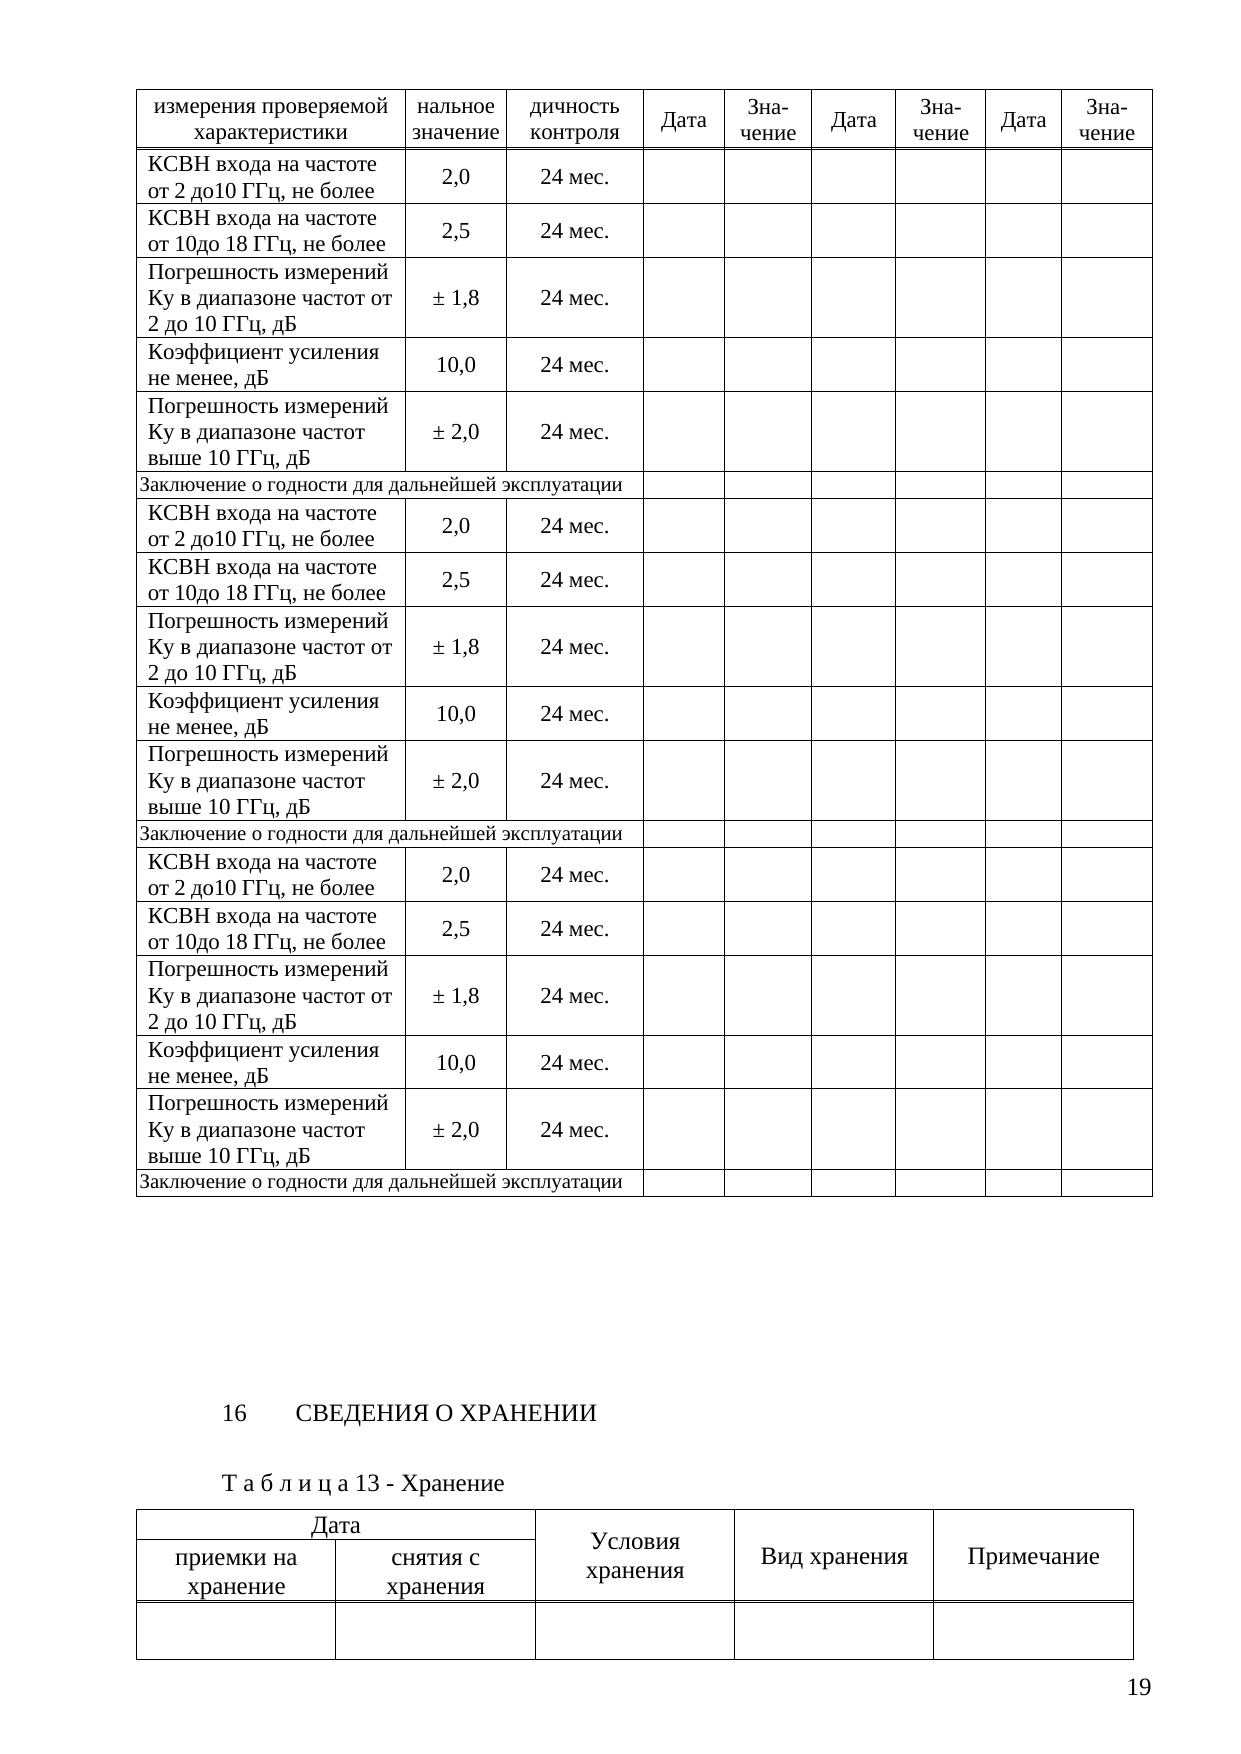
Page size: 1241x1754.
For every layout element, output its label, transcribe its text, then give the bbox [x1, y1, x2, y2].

table_cell [896, 848, 985, 901]
table_cell [1062, 607, 1152, 686]
table_cell [644, 821, 724, 847]
table_cell Заключение о годности для дальнейшей эксплуатации [137, 821, 643, 847]
table_cell [725, 687, 811, 739]
table_cell [896, 392, 985, 471]
table_cell [1062, 1036, 1152, 1088]
table_cell [1062, 499, 1152, 552]
table_cell 2,5 [406, 902, 506, 954]
table_cell ± 1,8 [406, 258, 506, 337]
table_cell [986, 956, 1061, 1034]
table_cell [812, 472, 895, 498]
table_cell [812, 1089, 895, 1168]
table_cell [896, 499, 985, 552]
table_cell [986, 472, 1061, 498]
table_cell 24 мес. [507, 741, 643, 819]
table_cell [812, 1170, 895, 1196]
table_cell 10,0 [406, 1036, 506, 1088]
table_cell Погрешность измерений Ку в диапазоне частот от 2 до 10 ГГц, дБ [137, 607, 405, 686]
table_cell ± 1,8 [406, 956, 506, 1034]
table_cell 24 мес. [507, 956, 643, 1034]
table_cell [725, 1089, 811, 1168]
table_cell [725, 472, 811, 498]
table_header Примечание [934, 1510, 1133, 1600]
table_cell [896, 258, 985, 337]
table_cell 24 мес. [507, 150, 643, 203]
table_cell [644, 1036, 724, 1088]
table_cell [725, 392, 811, 471]
table_cell [896, 204, 985, 257]
table_cell 24 мес. [507, 1089, 643, 1168]
table_cell Дата [986, 90, 1061, 147]
table_cell ± 2,0 [406, 741, 506, 819]
table_cell [725, 956, 811, 1034]
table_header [137, 90, 405, 147]
table_cell [986, 687, 1061, 739]
table_cell 24 мес. [507, 687, 643, 739]
table_cell [725, 607, 811, 686]
table_cell [812, 258, 895, 337]
table_cell 24 мес. [507, 553, 643, 606]
table_cell [896, 687, 985, 739]
table_cell [812, 1036, 895, 1088]
table_cell [986, 150, 1061, 203]
table_cell [1062, 338, 1152, 391]
table_cell [896, 1036, 985, 1088]
table_cell Дата [812, 90, 895, 147]
table_cell приемки на хранение [137, 1540, 335, 1600]
table_cell [896, 1170, 985, 1196]
table_header Вид хранения [735, 1510, 933, 1600]
table_cell [1062, 258, 1152, 337]
table_cell [986, 607, 1061, 686]
table_cell [644, 499, 724, 552]
table_cell [725, 848, 811, 901]
table_cell [812, 499, 895, 552]
table_cell [725, 821, 811, 847]
table_cell [986, 258, 1061, 337]
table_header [406, 90, 506, 147]
subtitle СВЕДЕНИЯ О ХРАНЕНИИ [148, 1398, 1152, 1427]
table_cell [725, 338, 811, 391]
table_cell КСВН входа на частоте от 10до 18 ГГц, не более [137, 204, 405, 257]
table_cell [536, 1603, 734, 1659]
table_cell [1062, 821, 1152, 847]
table_cell [986, 204, 1061, 257]
table_cell [644, 956, 724, 1034]
table_cell [986, 902, 1061, 954]
table_cell [336, 1603, 535, 1659]
table_cell 24 мес. [507, 338, 643, 391]
table_cell [725, 1170, 811, 1196]
table_cell [896, 956, 985, 1034]
table_cell [725, 553, 811, 606]
table_cell [812, 902, 895, 954]
table_cell [812, 821, 895, 847]
table_cell [644, 687, 724, 739]
table_cell [896, 821, 985, 847]
table_cell [1062, 848, 1152, 901]
table_cell Коэффициент усиления не менее, дБ [137, 338, 405, 391]
table_cell Коэффициент усиления не менее, дБ [137, 1036, 405, 1088]
table_cell ± 1,8 [406, 607, 506, 686]
table_cell 24 мес. [507, 499, 643, 552]
table_cell [896, 1089, 985, 1168]
table_cell 2,5 [406, 204, 506, 257]
table_cell Коэффициент усиления не менее, дБ [137, 687, 405, 739]
table_cell [986, 1036, 1061, 1088]
table_cell [644, 848, 724, 901]
table_cell [812, 848, 895, 901]
table_cell [1062, 956, 1152, 1034]
table_cell [812, 553, 895, 606]
table_cell [1062, 1089, 1152, 1168]
table_cell 24 мес. [507, 902, 643, 954]
table_cell Заключение о годности для дальнейшей эксплуатации [137, 1170, 643, 1196]
table_cell [812, 741, 895, 819]
table_cell [986, 1170, 1061, 1196]
table_cell [735, 1603, 933, 1659]
table_cell [986, 499, 1061, 552]
table_cell 24 мес. [507, 607, 643, 686]
table_cell [644, 392, 724, 471]
table_cell [812, 956, 895, 1034]
table_cell [812, 392, 895, 471]
table_cell [644, 902, 724, 954]
table_header Дата [137, 1510, 535, 1539]
table_cell [644, 338, 724, 391]
table_cell 24 мес. [507, 1036, 643, 1088]
table_cell [934, 1603, 1133, 1659]
table_cell Заключение о годности для дальнейшей эксплуатации [137, 472, 643, 498]
table_cell [812, 150, 895, 203]
table_cell [1062, 741, 1152, 819]
table_cell [896, 607, 985, 686]
table_cell [986, 1089, 1061, 1168]
table_cell Погрешность измерений Ку в диапазоне частот выше 10 ГГц, дБ [137, 1089, 405, 1168]
table_cell [1062, 687, 1152, 739]
table_cell [1062, 1170, 1152, 1196]
table_cell [812, 338, 895, 391]
table_cell [986, 741, 1061, 819]
table_cell [986, 392, 1061, 471]
table_cell Погрешность измерений Ку в диапазоне частот от 2 до 10 ГГц, дБ [137, 258, 405, 337]
table_cell Погрешность измерений Ку в диапазоне частот от 2 до 10 ГГц, дБ [137, 956, 405, 1034]
table_cell [644, 472, 724, 498]
table_cell КСВН входа на частоте от 2 до10 ГГц, не более [137, 150, 405, 203]
table_cell [644, 204, 724, 257]
table_cell [644, 150, 724, 203]
table_cell КСВН входа на частоте от 2 до10 ГГц, не более [137, 848, 405, 901]
table_cell [725, 204, 811, 257]
table_cell [1062, 472, 1152, 498]
table_cell [644, 741, 724, 819]
table_cell [1062, 204, 1152, 257]
table_cell 24 мес. [507, 392, 643, 471]
table_cell [812, 607, 895, 686]
table_cell 2,0 [406, 848, 506, 901]
table_cell [137, 1603, 335, 1659]
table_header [507, 90, 643, 147]
table_cell 2,0 [406, 499, 506, 552]
table_cell [725, 499, 811, 552]
table_cell [812, 204, 895, 257]
table_cell Дата [644, 90, 724, 147]
table_cell [1062, 392, 1152, 471]
table_cell [986, 821, 1061, 847]
table_header Условия хранения [536, 1510, 734, 1600]
table_cell [725, 1036, 811, 1088]
table_cell [644, 258, 724, 337]
table_cell [1062, 553, 1152, 606]
table_cell [986, 338, 1061, 391]
table_cell 24 мес. [507, 848, 643, 901]
table_cell [725, 902, 811, 954]
table_cell 10,0 [406, 687, 506, 739]
table_cell КСВН входа на частоте от 10до 18 ГГц, не более [137, 902, 405, 954]
table_cell [896, 472, 985, 498]
table_cell [986, 848, 1061, 901]
table_cell [1062, 902, 1152, 954]
table_cell [896, 902, 985, 954]
table_cell снятия с хранения [336, 1540, 535, 1600]
table_cell Зна-чение [725, 90, 811, 147]
table_cell 2,0 [406, 150, 506, 203]
table_cell [896, 338, 985, 391]
table_cell Зна-чение [896, 90, 985, 147]
table_cell ± 2,0 [406, 1089, 506, 1168]
text Т а б л и ц а 13 - Хранение [148, 1468, 1152, 1497]
table_cell 2,5 [406, 553, 506, 606]
table_cell [986, 553, 1061, 606]
table_cell [725, 150, 811, 203]
table_cell [644, 553, 724, 606]
table_cell [644, 1089, 724, 1168]
table_cell Зна-чение [1062, 90, 1152, 147]
table_cell Погрешность измерений Ку в диапазоне частот выше 10 ГГц, дБ [137, 741, 405, 819]
table_cell [644, 1170, 724, 1196]
table_cell [896, 150, 985, 203]
table_cell [725, 258, 811, 337]
table_cell 10,0 [406, 338, 506, 391]
table_cell [725, 741, 811, 819]
table_cell Погрешность измерений Ку в диапазоне частот выше 10 ГГц, дБ [137, 392, 405, 471]
table_cell ± 2,0 [406, 392, 506, 471]
table_cell [896, 741, 985, 819]
table_cell 24 мес. [507, 204, 643, 257]
table_cell КСВН входа на частоте от 2 до10 ГГц, не более [137, 499, 405, 552]
table_cell [644, 607, 724, 686]
table_cell КСВН входа на частоте от 10до 18 ГГц, не более [137, 553, 405, 606]
table_cell [1062, 150, 1152, 203]
table_cell [896, 553, 985, 606]
table_cell 24 мес. [507, 258, 643, 337]
table_cell [812, 687, 895, 739]
